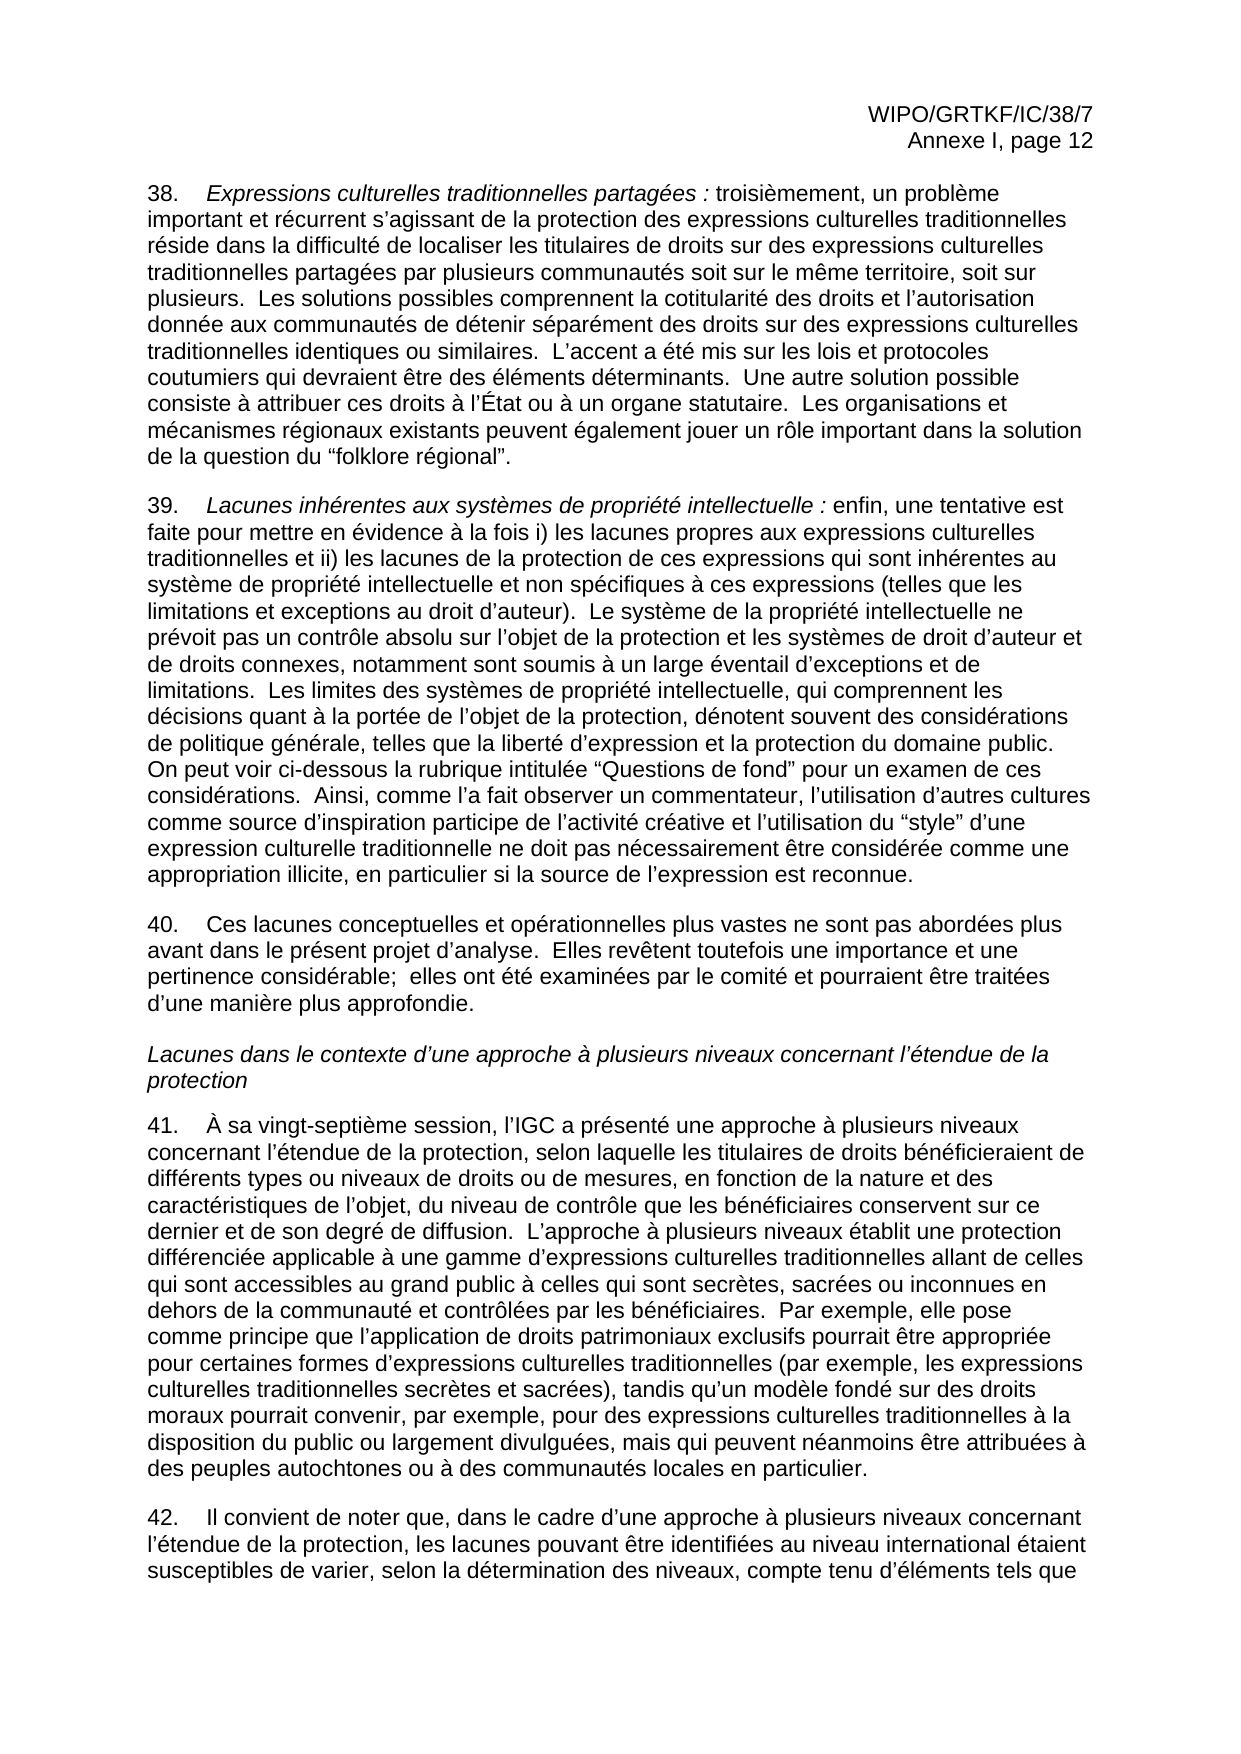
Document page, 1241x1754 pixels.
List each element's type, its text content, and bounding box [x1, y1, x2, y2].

text Lacunes inhérentes aux systèmes de propriété intellectuelle : enfin, une tentative est faite pour mettre en évidence à la fois i) les lacunes propres aux expressions culturelles traditionnelles et ii) les lacunes de la protection de ces expressions qui sont inhérentes au système de propriété intellectuelle et non spécifiques à ces expressions (telles que les limitations et exceptions au droit d’auteur). Le système de la propriété intellectuelle ne prévoit pas un contrôle absolu sur l’objet de la protection et les systèmes de droit d’auteur et de droits connexes, notamment sont soumis à un large éventail d’exceptions et de limitations. Les limites des systèmes de propriété intellectuelle, qui comprennent les décisions quant à la portée de l’objet de la protection, dénotent souvent des considérations de politique générale, telles que la liberté d’expression et la protection du domaine public. On peut voir ci-dessous la rubrique intitulée “Questions de fond” pour un examen de ces considérations. Ainsi, comme l’a fait observer un commentateur, l’utilisation d’autres cultures comme source d’inspiration participe de l’activité créative et l’utilisation du “style” d’une expression culturelle traditionnelle ne doit pas nécessairement être considérée comme une appropriation illicite, en particulier si la source de l’expression est reconnue. [147, 492, 1093, 888]
subtitle Lacunes dans le contexte d’une approche à plusieurs niveaux concernant l’étendue de la protection [147, 1041, 1093, 1094]
text Ces lacunes conceptuelles et opérationnelles plus vastes ne sont pas abordées plus avant dans le présent projet d’analyse. Elles revêtent toutefois une importance et une pertinence considérable; elles ont été examinées par le comité et pourraient être traitées d’une manière plus approfondie. [147, 911, 1093, 1016]
text À sa vingt-septième session, l’IGC a présenté une approche à plusieurs niveaux concernant l’étendue de la protection, selon laquelle les titulaires de droits bénéficieraient de différents types ou niveaux de droits ou de mesures, en fonction de la nature et des caractéristiques de l’objet, du niveau de contrôle que les bénéficiaires conservent sur ce dernier et de son degré de diffusion. L’approche à plusieurs niveaux établit une protection différenciée applicable à une gamme d’expressions culturelles traditionnelles allant de celles qui sont accessibles au grand public à celles qui sont secrètes, sacrées ou inconnues en dehors de la communauté et contrôlées par les bénéficiaires. Par exemple, elle pose comme principe que l’application de droits patrimoniaux exclusifs pourrait être appropriée pour certaines formes d’expressions culturelles traditionnelles (par exemple, les expressions culturelles traditionnelles secrètes et sacrées), tandis qu’un modèle fondé sur des droits moraux pourrait convenir, par exemple, pour des expressions culturelles traditionnelles à la disposition du public ou largement divulguées, mais qui peuvent néanmoins être attribuées à des peuples autochtones ou à des communautés locales en particulier. [147, 1112, 1093, 1481]
text Expressions culturelles traditionnelles partagées : troisièmement, un problème important et récurrent s’agissant de la protection des expressions culturelles traditionnelles réside dans la difficulté de localiser les titulaires de droits sur des expressions culturelles traditionnelles partagées par plusieurs communautés soit sur le même territoire, soit sur plusieurs. Les solutions possibles comprennent la cotitularité des droits et l’autorisation donnée aux communautés de détenir séparément des droits sur des expressions culturelles traditionnelles identiques ou similaires. L’accent a été mis sur les lois et protocoles coutumiers qui devraient être des éléments déterminants. Une autre solution possible consiste à attribuer ces droits à l’État ou à un organe statutaire. Les organisations et mécanismes régionaux existants peuvent également jouer un rôle important dans la solution de la question du “folklore régional”. [147, 179, 1093, 469]
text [147, 1504, 1093, 1583]
